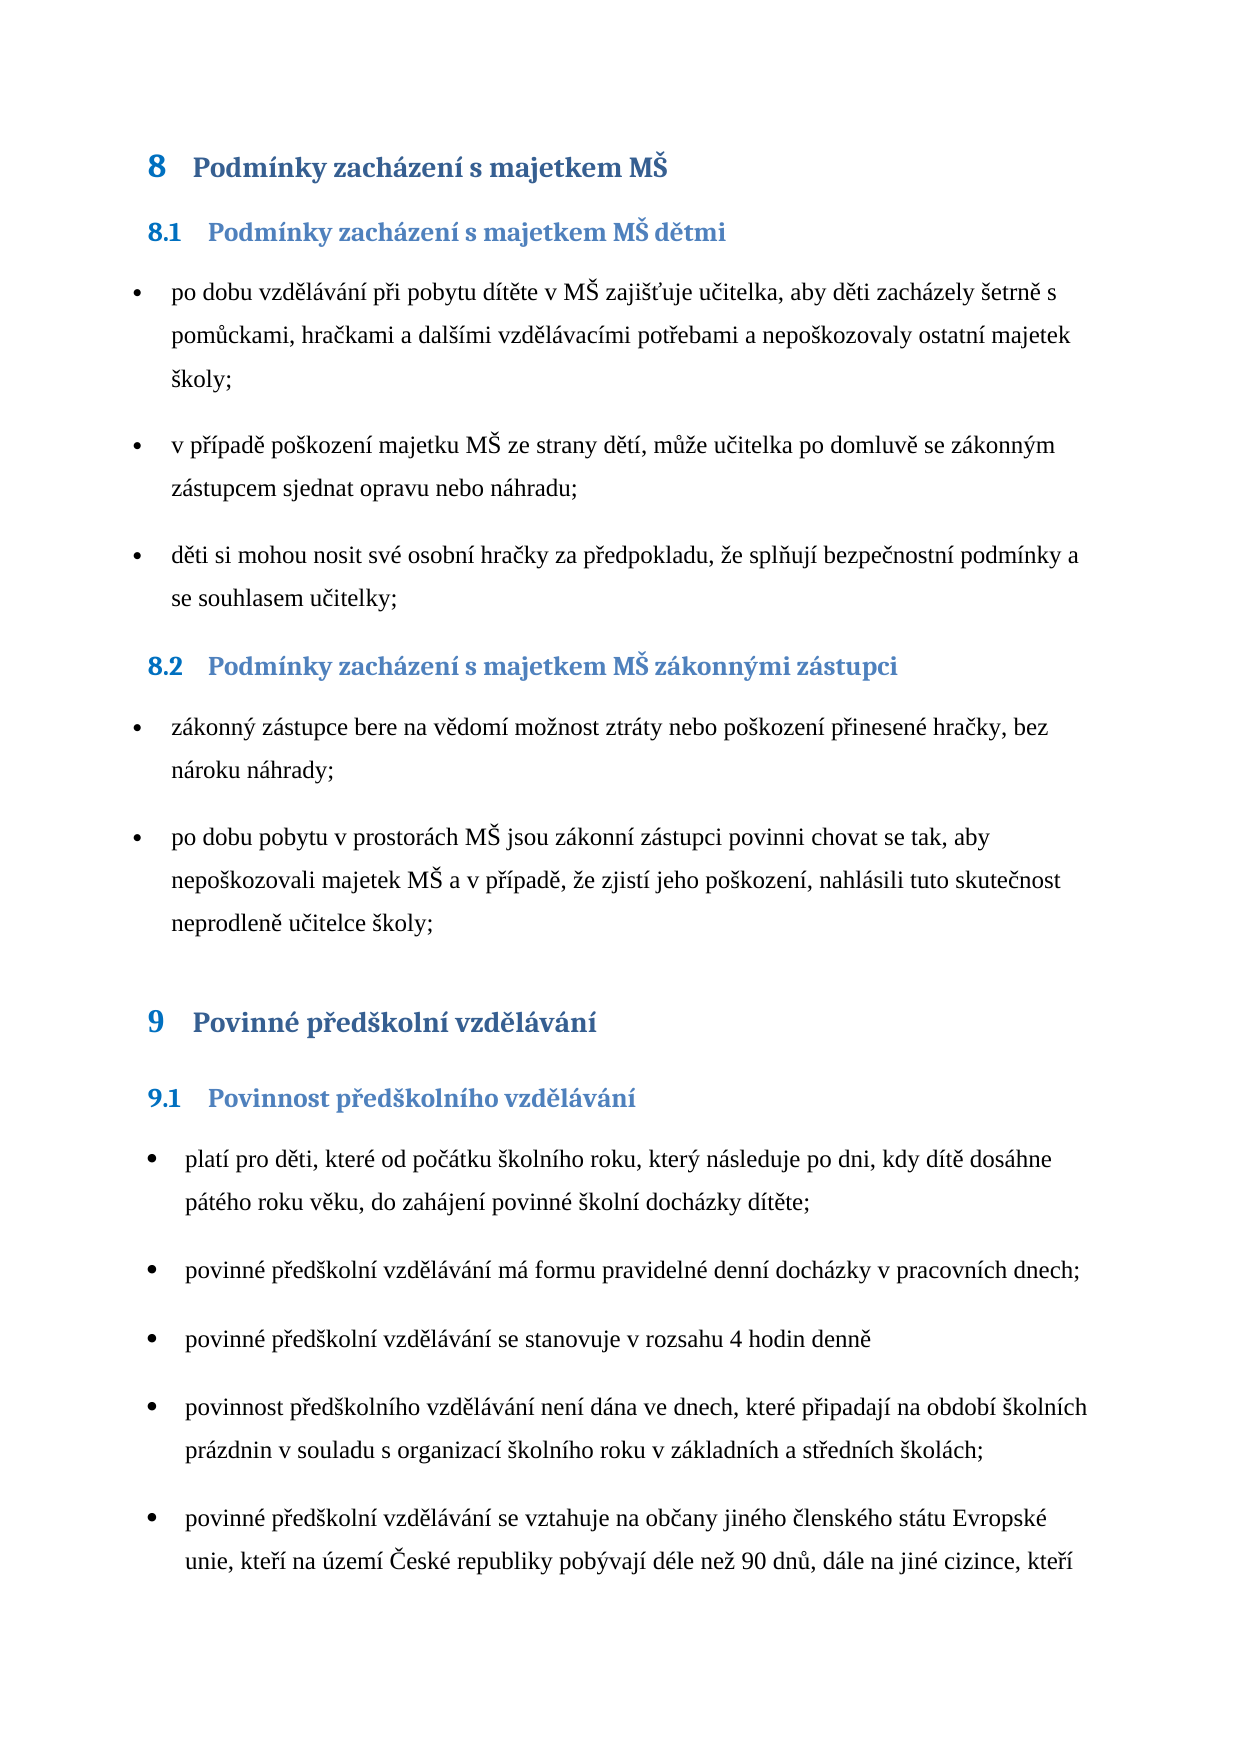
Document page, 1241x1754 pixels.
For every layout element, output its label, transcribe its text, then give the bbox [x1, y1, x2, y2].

list v případě poškození majetku MŠ ze strany dětí, může učitelka po domluvě se zákonným zástupcem sjednat opravu nebo náhradu; [133, 430, 1093, 502]
list povinné předškolní vzdělávání se stanovuje v rozsahu 4 hodin denně [148, 1324, 1093, 1352]
subtitle Povinnost předškolního vzdělávání [148, 1083, 1093, 1115]
list platí pro děti, které od počátku školního roku, který následuje po dni, kdy dítě dosáhne pátého roku věku, do zahájení povinné školní docházky dítěte; [148, 1144, 1093, 1216]
list děti si mohou nosit své osobní hračky za předpokladu, že splňují bezpečnostní podmínky a se souhlasem učitelky; [133, 540, 1093, 612]
subtitle Podmínky zacházení s majetkem MŠ [148, 148, 1093, 186]
list po dobu vzdělávání při pobytu dítěte v MŠ zajišťuje učitelka, aby děti zacházely šetrně s pomůckami, hračkami a dalšími vzdělávacími potřebami a nepoškozovaly ostatní majetek školy; [133, 277, 1093, 392]
list zákonný zástupce bere na vědomí možnost ztráty nebo poškození přinesené hračky, bez nároku náhrady; [133, 712, 1093, 784]
subtitle Podmínky zacházení s majetkem MŠ dětmi [148, 217, 1093, 248]
subtitle Podmínky zacházení s majetkem MŠ zákonnými zástupci [148, 651, 1093, 682]
list povinné předškolní vzdělávání má formu pravidelné denní docházky v pracovních dnech; [148, 1256, 1093, 1284]
list po dobu pobytu v prostorách MŠ jsou zákonní zástupci povinni chovat se tak, aby nepoškozovali majetek MŠ a v případě, že zjistí jeho poškození, nahlásili tuto skutečnost neprodleně učitelce školy; [133, 822, 1093, 937]
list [148, 1503, 1093, 1575]
list povinnost předškolního vzdělávání není dána ve dnech, které připadají na období školních prázdnin v souladu s organizací školního roku v základních a středních školách; [148, 1392, 1093, 1464]
subtitle Povinné předškolní vzdělávání [148, 1001, 1093, 1039]
